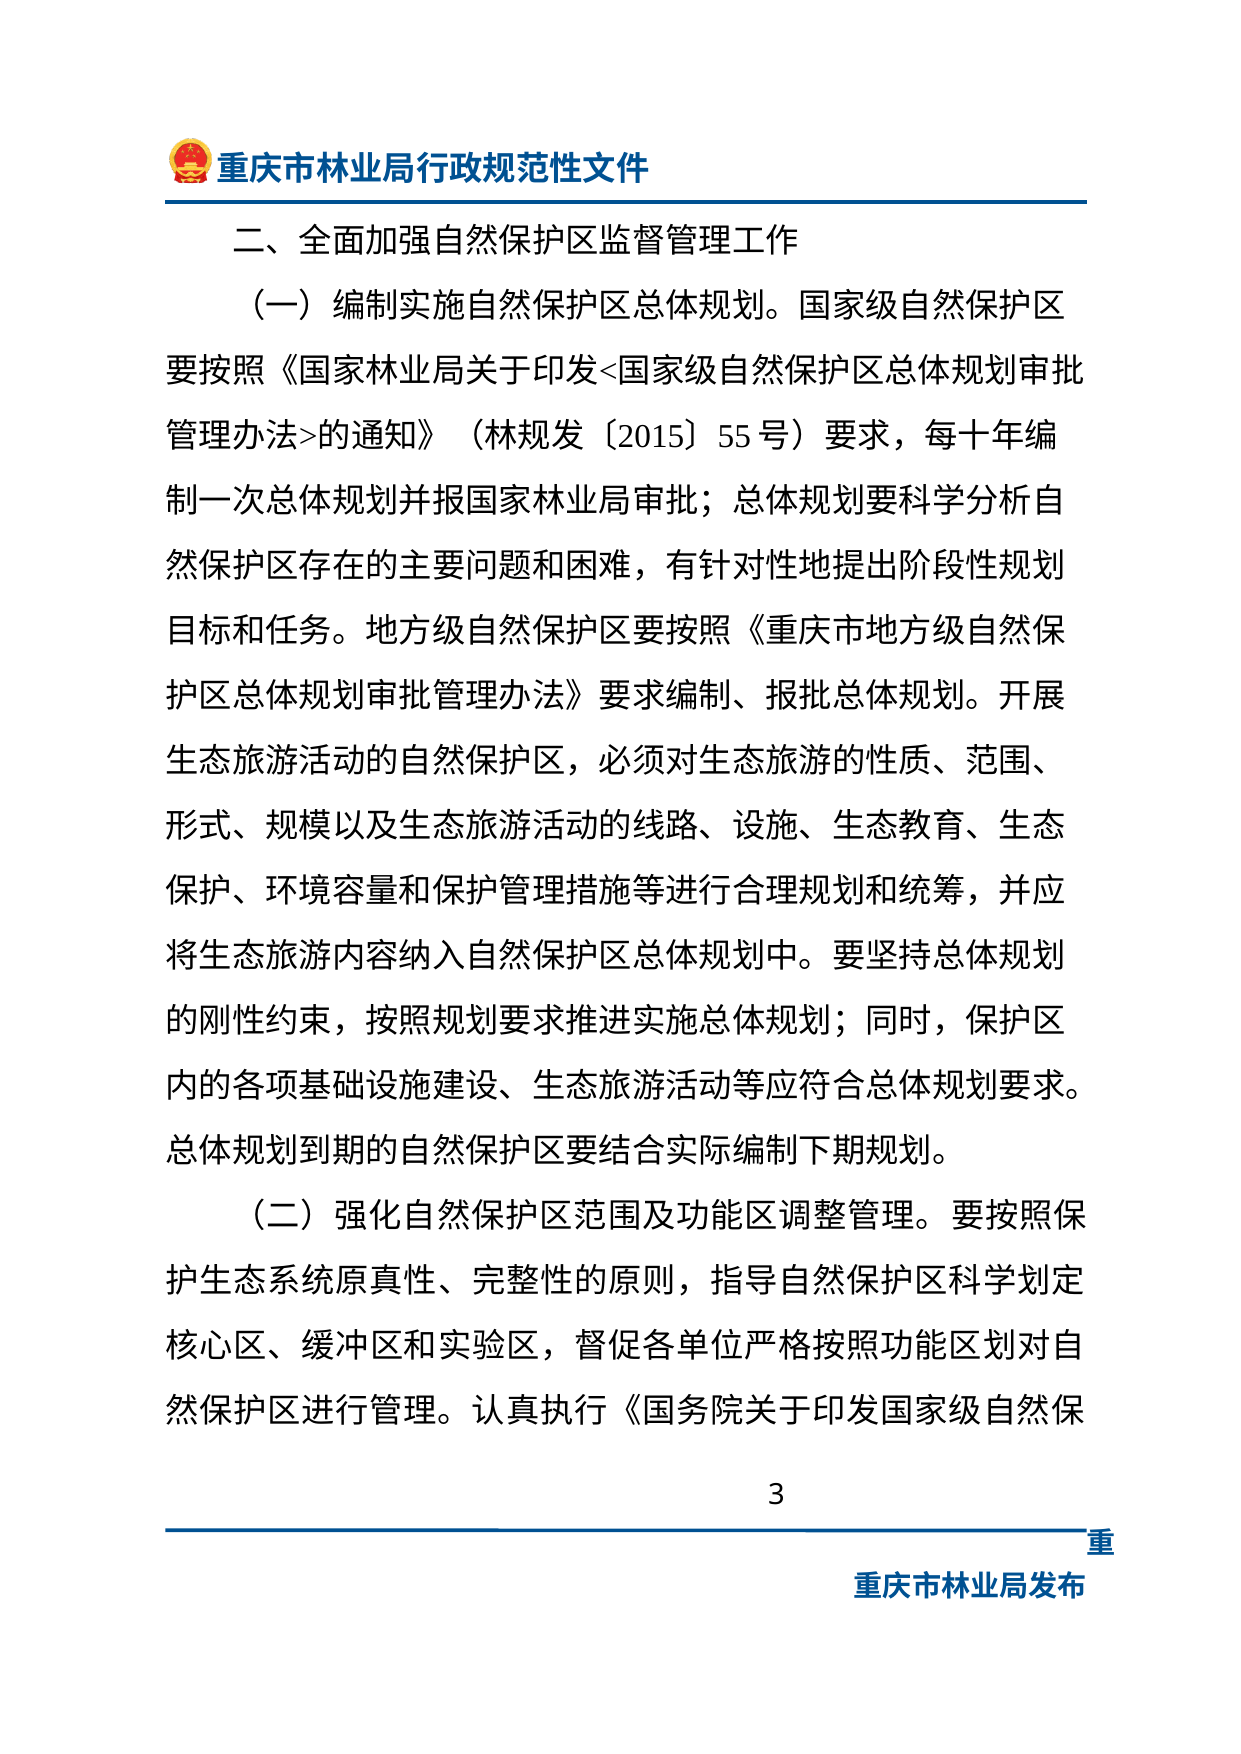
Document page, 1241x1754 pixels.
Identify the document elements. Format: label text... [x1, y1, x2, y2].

text （一）编制实施自然保护区总体规划。国家级自然保护区要按照《国家林业局关于印发<国家级自然保护区总体规划审批管理办法>的通知》（林规发〔2015〕55号）要求，每十年编制一次总体规划并报国家林业局审批；总体规划要科学分析自然保护区存在的主要问题和困难，有针对性地提出阶段性规划目标和任务。地方级自然保护区要按照《重庆市地方级自然保护区总体规划审批管理办法》要求编制、报批总体规划。开展生态旅游活动的自然保护区，必须对生态旅游的性质、范围、形式、规模以及生态旅游活动的线路、设施、生态教育、生态保护、环境容量和保护管理措施等进行合理规划和统筹，并应将生态旅游内容纳入自然保护区总体规划中。要坚持总体规划的刚性约束，按照规划要求推进实施总体规划；同时，保护区内的各项基础设施建设、生态旅游活动等应符合总体规划要求。总体规划到期的自然保护区要结合实际编制下期规划。 [165, 270, 1087, 1180]
text 二、全面加强自然保护区监督管理工作 [165, 205, 1087, 270]
picture [165, 136, 216, 187]
